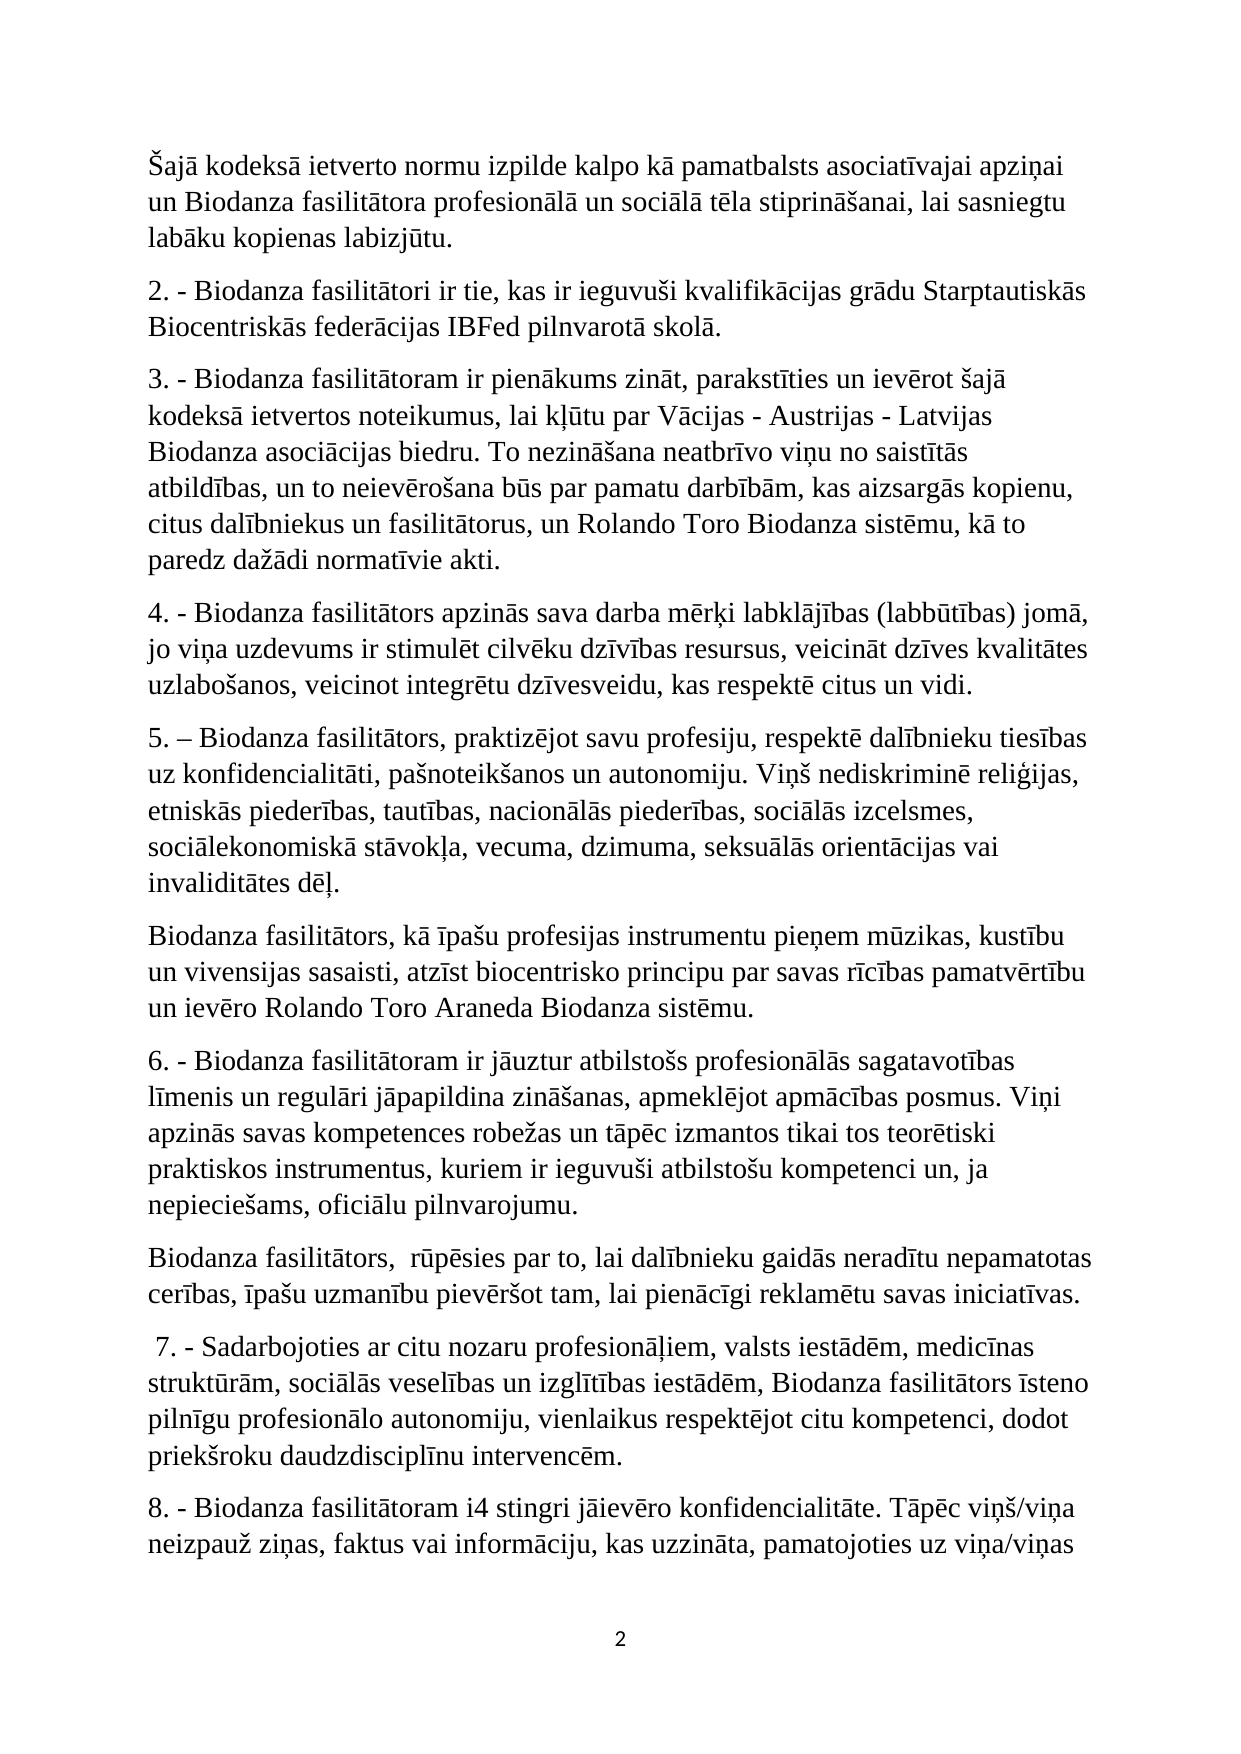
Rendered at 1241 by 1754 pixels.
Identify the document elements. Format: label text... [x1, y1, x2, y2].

text 2. - Biodanza fasilitātori ir tie, kas ir ieguvuši kvalifikācijas grādu Starptautiskās Biocentriskās federācijas IBFed pilnvarotā skolā. [148, 273, 1093, 342]
text Biodanza fasilitātors, kā īpašu profesijas instrumentu pieņem mūzikas, kustību un vivensijas sasaisti, atzīst biocentrisko principu par savas rīcības pamatvērtību un ievēro Rolando Toro Araneda Biodanza sistēmu. [148, 918, 1093, 1023]
text Šajā kodeksā ietverto normu izpilde kalpo kā pamatbalsts asociatīvajai apziņai un Biodanza fasilitātora profesionālā un sociālā tēla stiprināšanai, lai sasniegtu labāku kopienas labizjūtu. [148, 148, 1093, 253]
text 3. - Biodanza fasilitātoram ir pienākums zināt, parakstīties un ievērot šajā kodeksā ietvertos noteikumus, lai kļūtu par Vācijas - Austrijas - Latvijas Biodanza asociācijas biedru. To nezināšana neatbrīvo viņu no saistītās atbildības, un to neievērošana būs par pamatu darbībām, kas aizsargās kopienu, citus dalībniekus un fasilitātorus, un Rolando Toro Biodanza sistēmu, kā to paredz dažādi normatīvie akti. [148, 362, 1093, 576]
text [148, 1490, 1093, 1560]
text 7. - Sadarbojoties ar citu nozaru profesionāļiem, valsts iestādēm, medicīnas struktūrām, sociālās veselības un izglītības iestādēm, Biodanza fasilitātors īsteno pilnīgu profesionālo autonomiju, vienlaikus respektējot citu kompetenci, dodot priekšroku daudzdisciplīnu intervencēm. [148, 1329, 1093, 1471]
text 6. - Biodanza fasilitātoram ir jāuztur atbilstošs profesionālās sagatavotības līmenis un regulāri jāpapildina zināšanas, apmeklējot apmācības posmus. Viņi apzinās savas kompetences robežas un tāpēc izmantos tikai tos teorētiski praktiskos instrumentus, kuriem ir ieguvuši atbilstošu kompetenci un, ja nepieciešams, oficiālu pilnvarojumu. [148, 1043, 1093, 1221]
text 4. - Biodanza fasilitātors apzinās sava darba mērķi labklājības (labbūtības) jomā, jo viņa uzdevums ir stimulēt cilvēku dzīvības resursus, veicināt dzīves kvalitātes uzlabošanos, veicinot integrētu dzīvesveidu, kas respektē citus un vidi. [148, 595, 1093, 701]
text Biodanza fasilitātors, rūpēsies par to, lai dalībnieku gaidās neradītu nepamatotas cerības, īpašu uzmanību pievēršot tam, lai pienācīgi reklamētu savas iniciatīvas. [148, 1240, 1093, 1310]
text 5. – Biodanza fasilitātors, praktizējot savu profesiju, respektē dalībnieku tiesības uz konfidencialitāti, pašnoteikšanos un autonomiju. Viņš nediskriminē reliģijas, etniskās piederības, tautības, nacionālās piederības, sociālās izcelsmes, sociālekonomiskā stāvokļa, vecuma, dzimuma, seksuālās orientācijas vai invaliditātes dēļ. [148, 720, 1093, 898]
